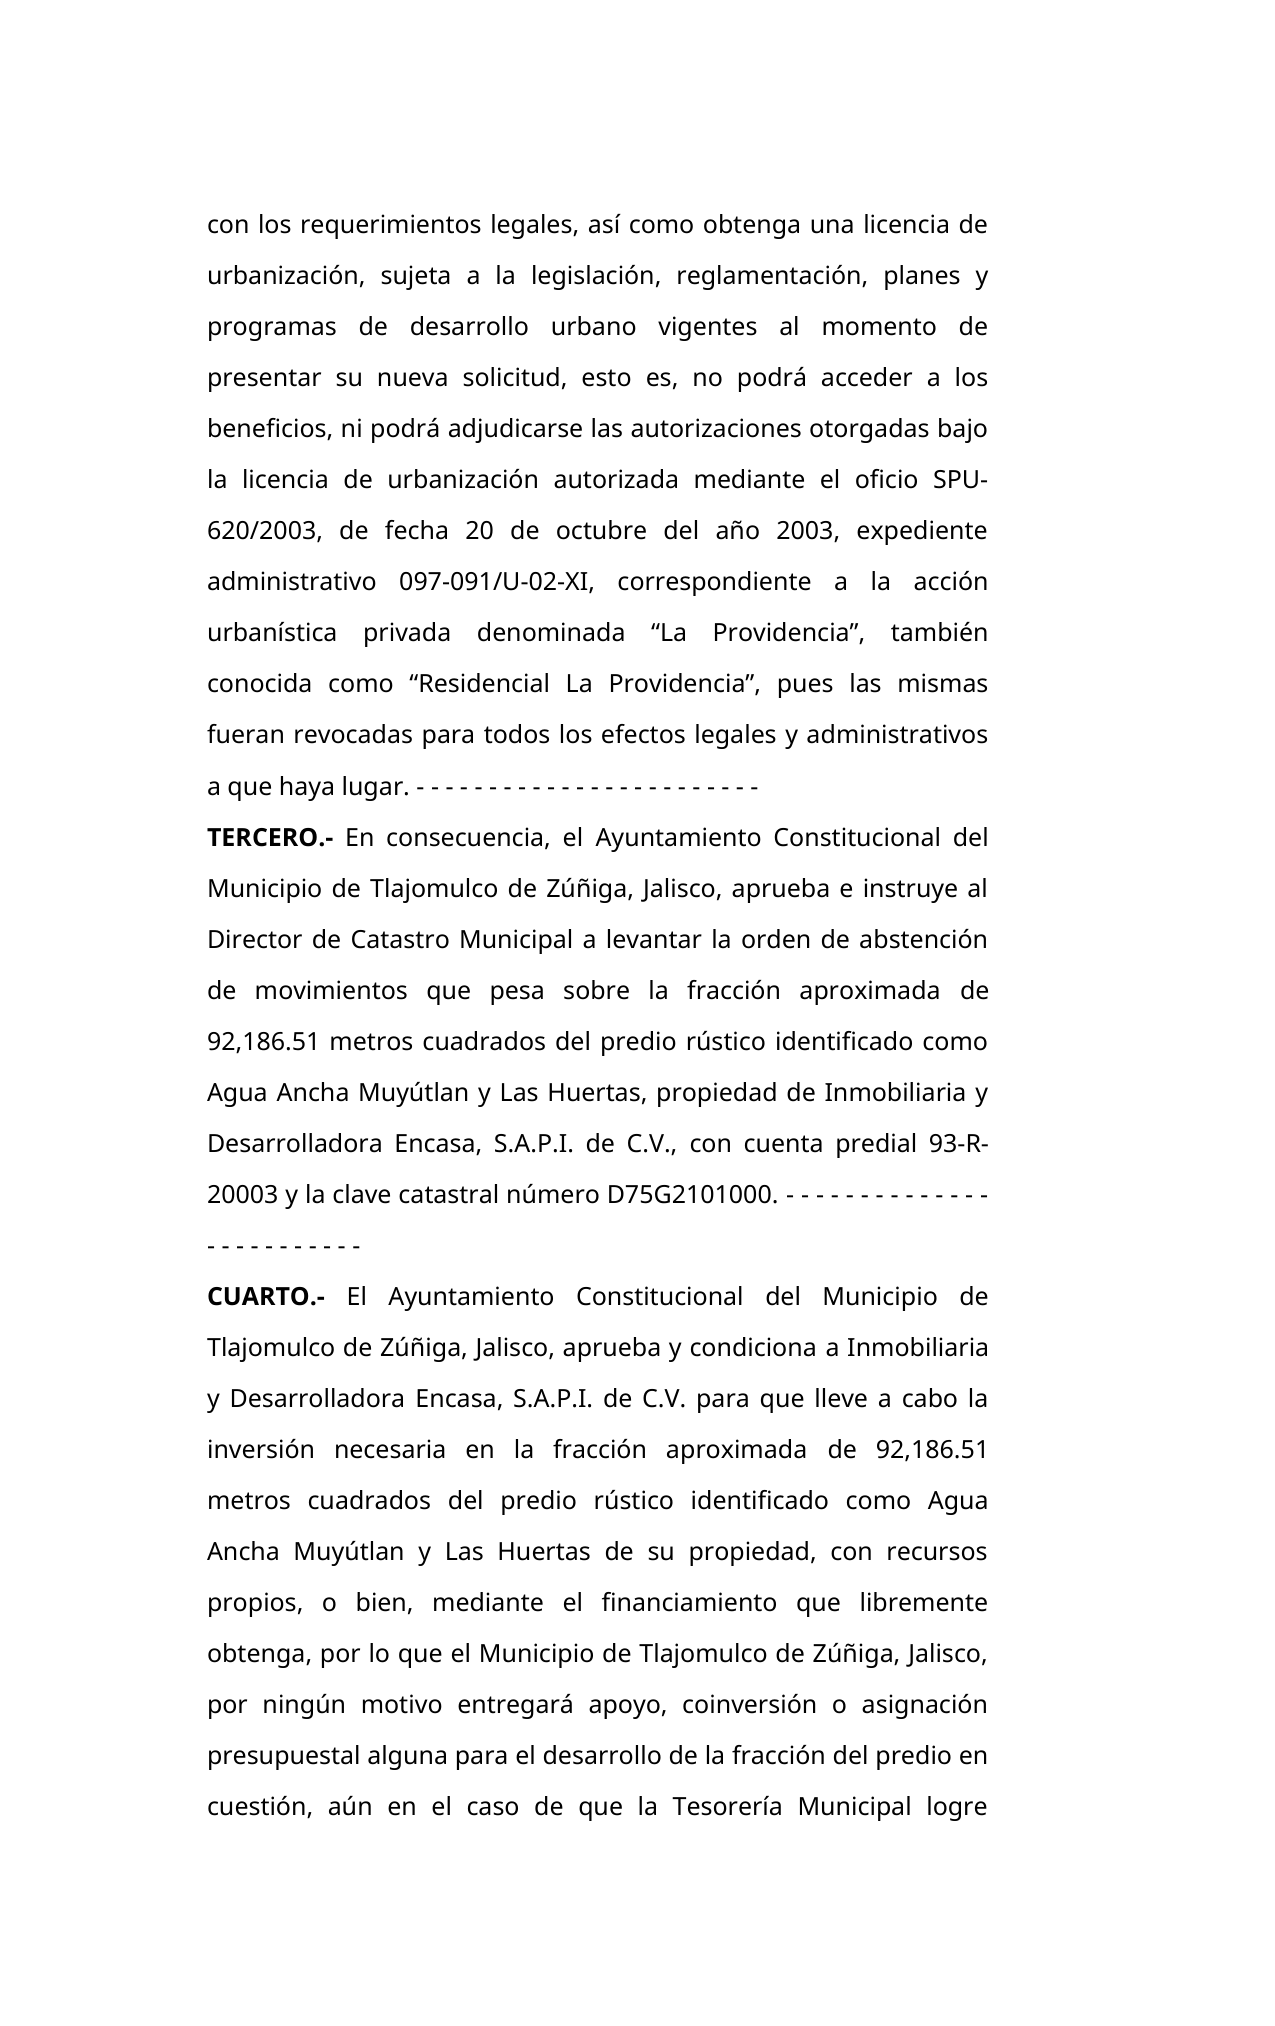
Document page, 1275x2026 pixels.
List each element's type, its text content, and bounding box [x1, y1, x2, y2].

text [207, 1279, 989, 1823]
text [207, 207, 989, 802]
text TERCERO.- En consecuencia, el Ayuntamiento Constitucional del Municipio de Tlajomulco de Zúñiga, Jalisco, aprueba e instruye al Director de Catastro Municipal a levantar la orden de abstención de movimientos que pesa sobre la fracción aproximada de 92,186.51 metros cuadrados del predio rústico identificado como Agua Ancha Muyútlan y Las Huertas, propiedad de Inmobiliaria y Desarrolladora Encasa, S.A.P.I. de C.V., con cuenta predial 93-R-20003 y la clave catastral número D75G2101000. - - - - - - - - - - - - - - - - - - - - - - - - - [207, 819, 989, 1262]
